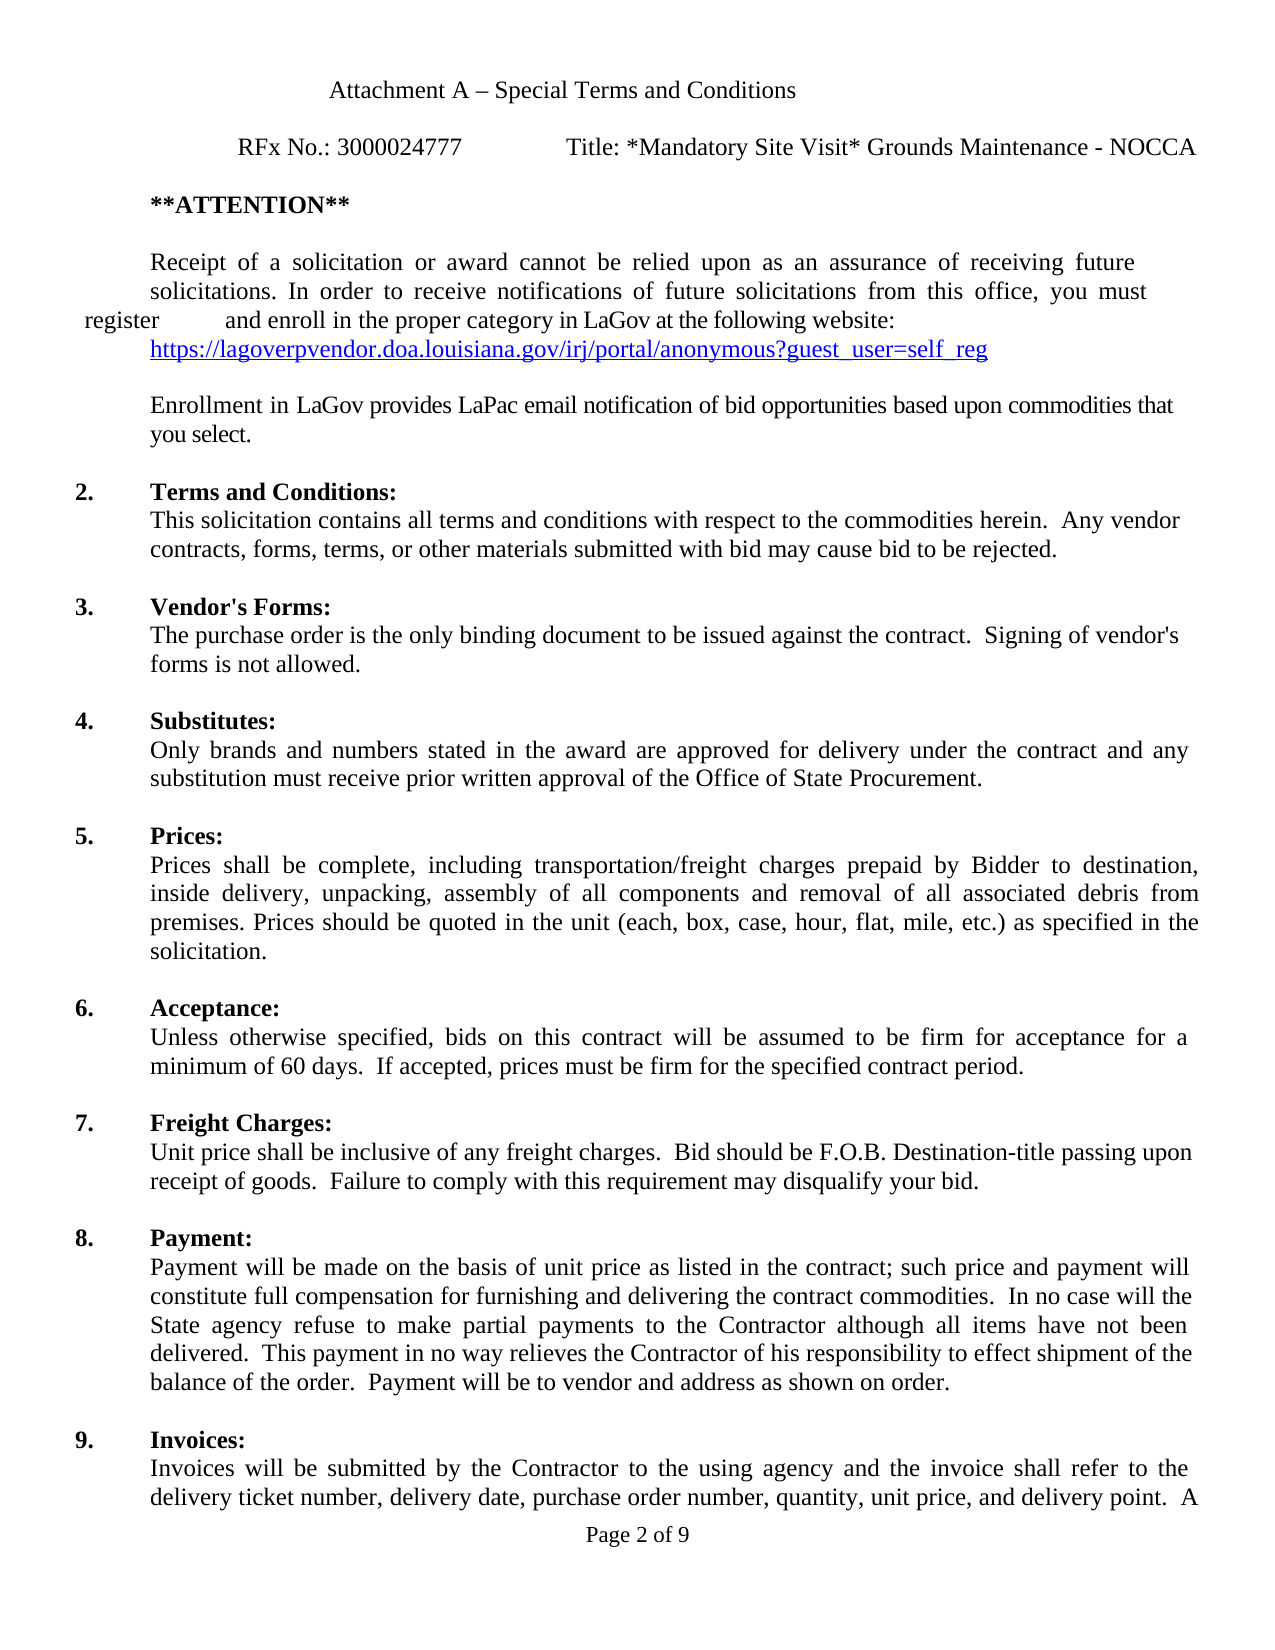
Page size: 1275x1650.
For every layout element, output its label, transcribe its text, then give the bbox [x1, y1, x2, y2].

list This solicitation contains all terms and conditions with respect to the commodities herein. Any vendor contracts, forms, terms, or other materials submitted with bid may cause bid to be rejected. [131, 506, 1181, 563]
list Substitutes: [75, 706, 1200, 735]
list Unit price shall be inclusive of any freight charges. Bid should be F.O.B. Destination-title passing upon receipt of goods. Failure to comply with this requirement may disqualify your bid. [131, 1137, 1200, 1195]
text Receipt of a solicitation or award cannot be relied upon as an assurance of receiving future solicitations. In order to receive notifications of future solicitations from this office, you must register and enroll in the proper category in LaGov at the following website: [84, 247, 1147, 334]
list Payment will be made on the basis of unit price as listed in the contract; such price and payment will constitute full compensation for furnishing and delivering the contract commodities. In no case will the State agency refuse to make partial payments to the Contractor although all items have not been delivered. This payment in no way relieves the Contractor of his responsibility to effect shipment of the balance of the order. Payment will be to vendor and address as shown on order. [131, 1252, 1200, 1396]
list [131, 1453, 1200, 1511]
list Prices shall be complete, including transportation/freight charges prepaid by Bidder to destination, inside delivery, unpacking, assembly of all components and removal of all associated debris from premises. Prices should be quoted in the unit (each, box, case, hour, flat, mile, etc.) as specified in the solicitation. [150, 850, 1200, 965]
list Terms and Conditions: [75, 477, 1181, 506]
text Enrollment in LaGov provides LaPac email notification of bid opportunities based upon commodities that you select. [84, 391, 1181, 448]
list The purchase order is the only binding document to be issued against the contract. Signing of vendor's forms is not allowed. [131, 621, 1200, 706]
list Vendor's Forms: [75, 592, 1200, 621]
text https://lagoverpvendor.doa.louisiana.gov/irj/portal/anonymous?guest_user=self_reg [84, 334, 1200, 362]
list Only brands and numbers stated in the award are approved for delivery under the contract and any substitution must receive prior written approval of the Office of State Procurement. [131, 735, 1200, 792]
list Prices: [75, 821, 1200, 850]
list Acceptance: [75, 993, 1200, 1022]
list Freight Charges: [75, 1108, 1200, 1137]
list Invoices: [75, 1425, 1200, 1453]
list Unless otherwise specified, bids on this contract will be assumed to be firm for acceptance for a minimum of 60 days. If accepted, prices must be firm for the specified contract period. [131, 1022, 1200, 1080]
list Payment: [75, 1223, 1200, 1252]
text **ATTENTION** [84, 190, 1147, 219]
